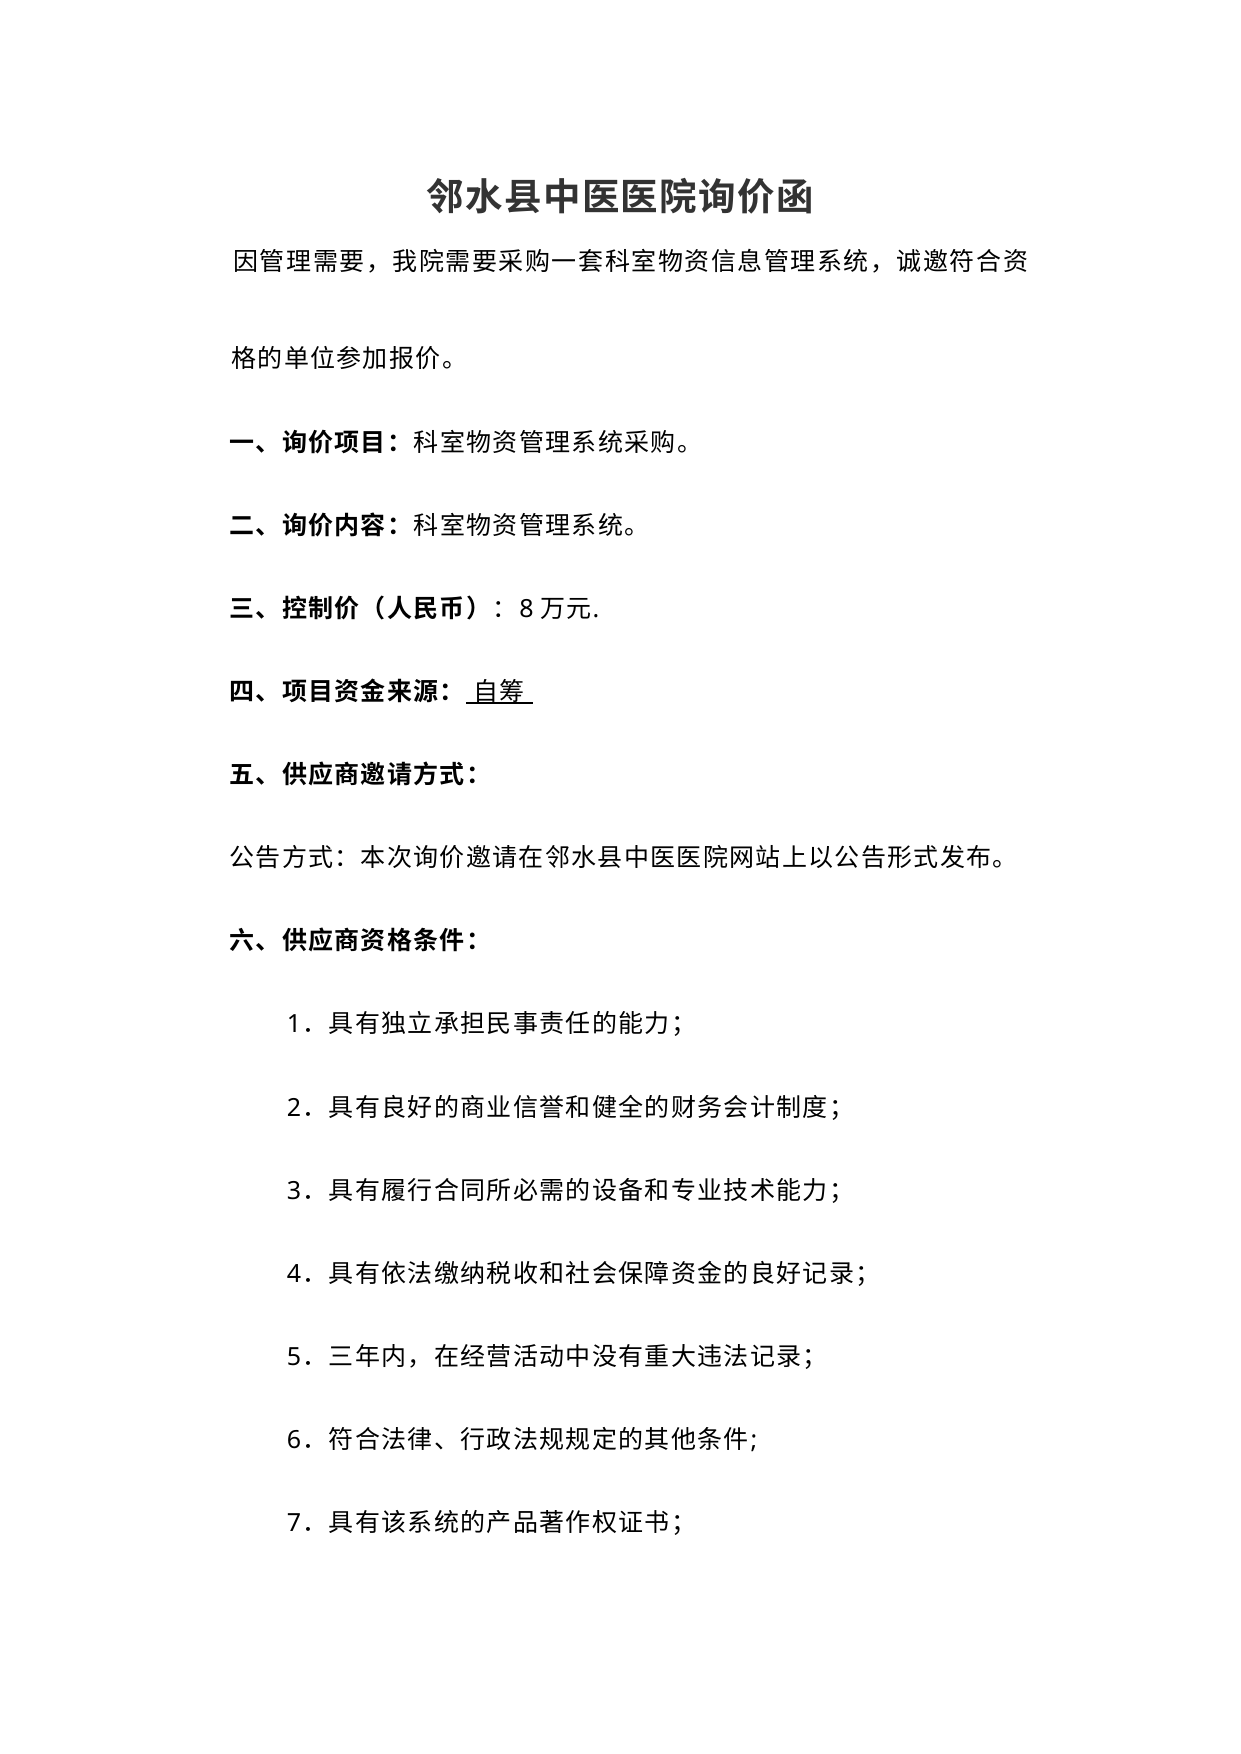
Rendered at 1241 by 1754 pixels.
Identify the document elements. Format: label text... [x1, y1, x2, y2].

text 五、供应商邀请方式： [187, 740, 1031, 805]
list 具有独立承担民事责任的能力； [231, 989, 1031, 1054]
text 六、供应商资格条件： [187, 906, 1031, 971]
list 具有依法缴纳税收和社会保障资金的良好记录； [231, 1239, 1053, 1304]
text 三、控制价（人民币）：8万元. [187, 574, 1031, 639]
text 因管理需要，我院需要采购一套科室物资信息管理系统，诚邀符合资格的单位参加报价。 [231, 227, 1031, 389]
list 具有该系统的产品著作权证书； [231, 1488, 1053, 1553]
list 三年内，在经营活动中没有重大违法记录； [231, 1322, 1031, 1387]
text 公告方式：本次询价邀请在邻水县中医医院网站上以公告形式发布。 [229, 823, 1031, 888]
list 具有履行合同所必需的设备和专业技术能力； [231, 1156, 1031, 1221]
text 一、询价项目：科室物资管理系统采购。 [187, 408, 1031, 473]
text 二、询价内容：科室物资管理系统。 [187, 491, 1031, 556]
list 具有良好的商业信誉和健全的财务会计制度； [231, 1073, 1053, 1138]
text 邻水县中医医院询价函 [187, 162, 1053, 227]
text 四、项目资金来源： 自筹 [187, 657, 1031, 722]
list 符合法律、行政法规规定的其他条件; [231, 1405, 1031, 1470]
